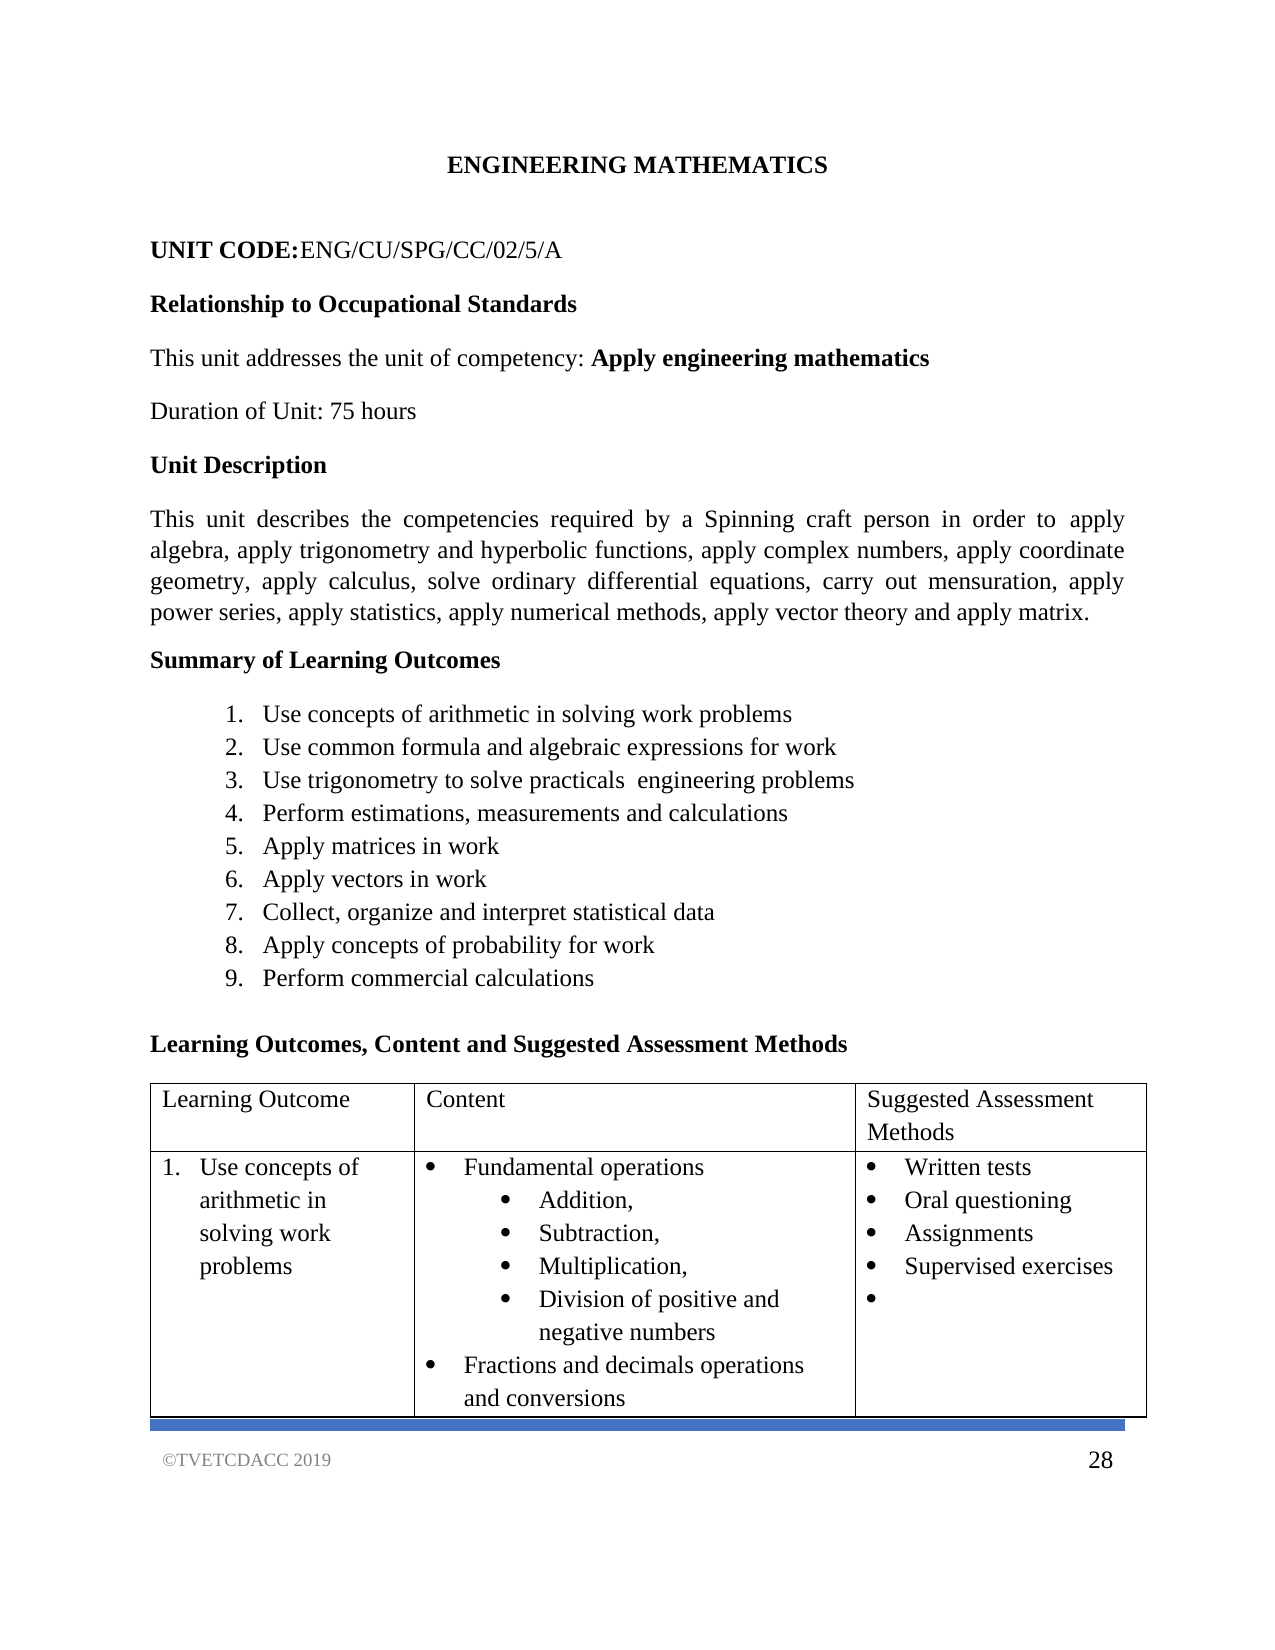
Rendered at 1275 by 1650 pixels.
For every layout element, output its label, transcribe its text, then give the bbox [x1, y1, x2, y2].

text This unit describes the competencies required by a Spinning craft person in order to apply algebra, apply trigonometry and hyperbolic functions, apply complex numbers, apply coordinate geometry, apply calculus, solve ordinary differential equations, carry out mensuration, apply power series, apply statistics, apply numerical methods, apply vector theory and apply matrix. [150, 504, 1125, 626]
text Learning Outcomes, Content and Suggested Assessment Methods [150, 1029, 1125, 1058]
table_header Suggested Assessment Methods [856, 1084, 1146, 1151]
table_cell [856, 1152, 1146, 1416]
list Use common formula and algebraic expressions for work [225, 732, 1125, 761]
list Apply vectors in work [225, 864, 1125, 893]
text Summary of Learning Outcomes [150, 645, 1125, 674]
list Perform estimations, measurements and calculations [225, 798, 1125, 827]
list Perform commercial calculations [225, 963, 1125, 992]
list Use trigonometry to solve practicals engineering problems [225, 765, 1125, 794]
text Relationship to Occupational Standards [150, 289, 1125, 317]
list Collect, organize and interpret statistical data [225, 897, 1125, 926]
text This unit addresses the unit of competency: Apply engineering mathematics [150, 343, 1125, 371]
table_header Learning Outcome [151, 1084, 414, 1151]
text Unit Description [150, 450, 1125, 479]
list Use concepts of arithmetic in solving work problems [225, 699, 1125, 728]
table_header Content [415, 1084, 855, 1151]
text UNIT CODE: ENG/CU/SPG/CC/02/5/A [150, 235, 1125, 264]
subtitle ENGINEERING MATHEMATICS [150, 150, 1125, 179]
text Duration of Unit: 75 hours [150, 396, 1125, 425]
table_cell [151, 1152, 414, 1416]
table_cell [415, 1152, 855, 1416]
list Apply concepts of probability for work [225, 930, 1125, 959]
list Apply matrices in work [225, 831, 1125, 860]
